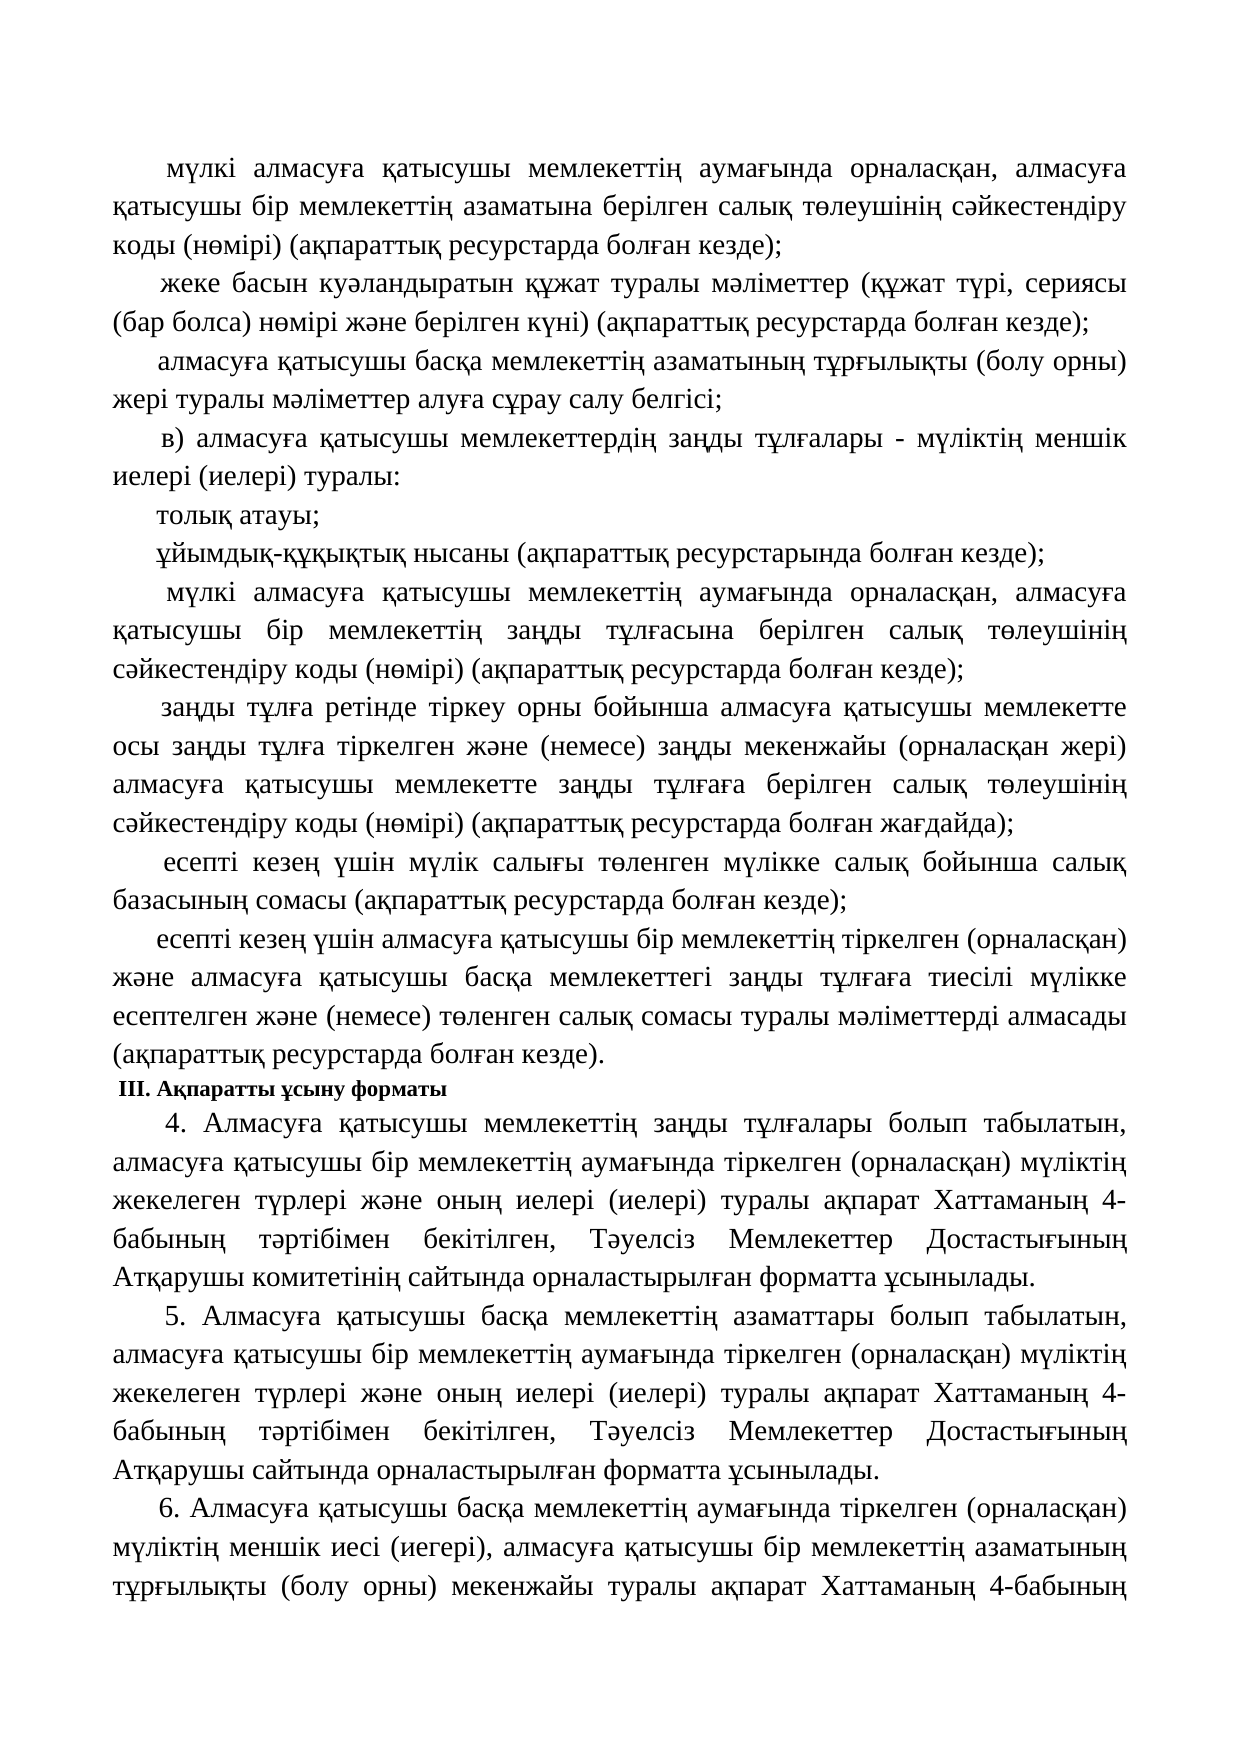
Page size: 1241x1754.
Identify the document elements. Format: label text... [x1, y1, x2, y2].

text алмасуға қатысушы басқа мемлекеттің азаматының тұрғылықты (болу орны) жері туралы мәліметтер алуға сұрау салу белгісі; [112, 343, 1128, 415]
text заңды тұлға ретінде тіркеу орны бойынша алмасуға қатысушы мемлекетте осы заңды тұлға тіркелген және (немесе) заңды мекенжайы (орналасқан жері) алмасуға қатысушы мемлекетте заңды тұлғаға берілген салық төлеушінің сәйкестендіру коды (нөмірі) (ақпараттық ресурстарда болған жағдайда); [112, 689, 1128, 839]
text есепті кезең үшін мүлік салығы төленген мүлікке салық бойынша салық базасының сомасы (ақпараттық ресурстарда болған кезде); [112, 844, 1128, 916]
text мүлкі алмасуға қатысушы мемлекеттің аумағында орналасқан, алмасуға қатысушы бір мемлекеттің заңды тұлғасына берілген салық төлеушінің сәйкестендіру коды (нөмірі) (ақпараттық ресурстарда болған кезде); [112, 574, 1128, 684]
text есепті кезең үшін алмасуға қатысушы бір мемлекеттің тіркелген (орналасқан) және алмасуға қатысушы басқа мемлекеттегі заңды тұлғаға тиесілі мүлікке есептелген және (немесе) төленген салық сомасы туралы мәліметтерді алмасады (ақпараттық ресурстарда болған кезде). [112, 921, 1128, 1070]
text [112, 1491, 1128, 1601]
text жеке басын куәландыратын құжат туралы мәліметтер (құжат түрі, сериясы (бар болса) нөмірі және берілген күні) (ақпараттық ресурстарда болған кезде); [112, 266, 1128, 338]
text ұйымдық-құқықтық нысаны (ақпараттық ресурстарында болған кезде); [112, 535, 1128, 569]
text толық атауы; [112, 497, 1128, 530]
text III. Ақпаратты ұсыну форматы [112, 1075, 1128, 1101]
text 4. Алмасуға қатысушы мемлекеттің заңды тұлғалары болып табылатын, алмасуға қатысушы бір мемлекеттің аумағында тіркелген (орналасқан) мүліктің жекелеген түрлері және оның иелері (иелері) туралы ақпарат Хаттаманың 4-бабының тәртібімен бекітілген, Тәуелсіз Мемлекеттер Достастығының Атқарушы комитетінің сайтында орналастырылған форматта ұсынылады. [112, 1105, 1128, 1293]
text мүлкі алмасуға қатысушы мемлекеттің аумағында орналасқан, алмасуға қатысушы бір мемлекеттің азаматына берілген салық төлеушінің сәйкестендіру коды (нөмірі) (ақпараттық ресурстарда болған кезде); [112, 150, 1128, 261]
text 5. Алмасуға қатысушы басқа мемлекеттің азаматтары болып табылатын, алмасуға қатысушы бір мемлекеттің аумағында тіркелген (орналасқан) мүліктің жекелеген түрлері және оның иелері (иелері) туралы ақпарат Хаттаманың 4-бабының тәртібімен бекітілген, Тәуелсіз Мемлекеттер Достастығының Атқарушы сайтында орналастырылған форматта ұсынылады. [112, 1298, 1128, 1486]
text в) алмасуға қатысушы мемлекеттердің заңды тұлғалары - мүліктің меншік иелері (иелері) туралы: [112, 420, 1128, 492]
